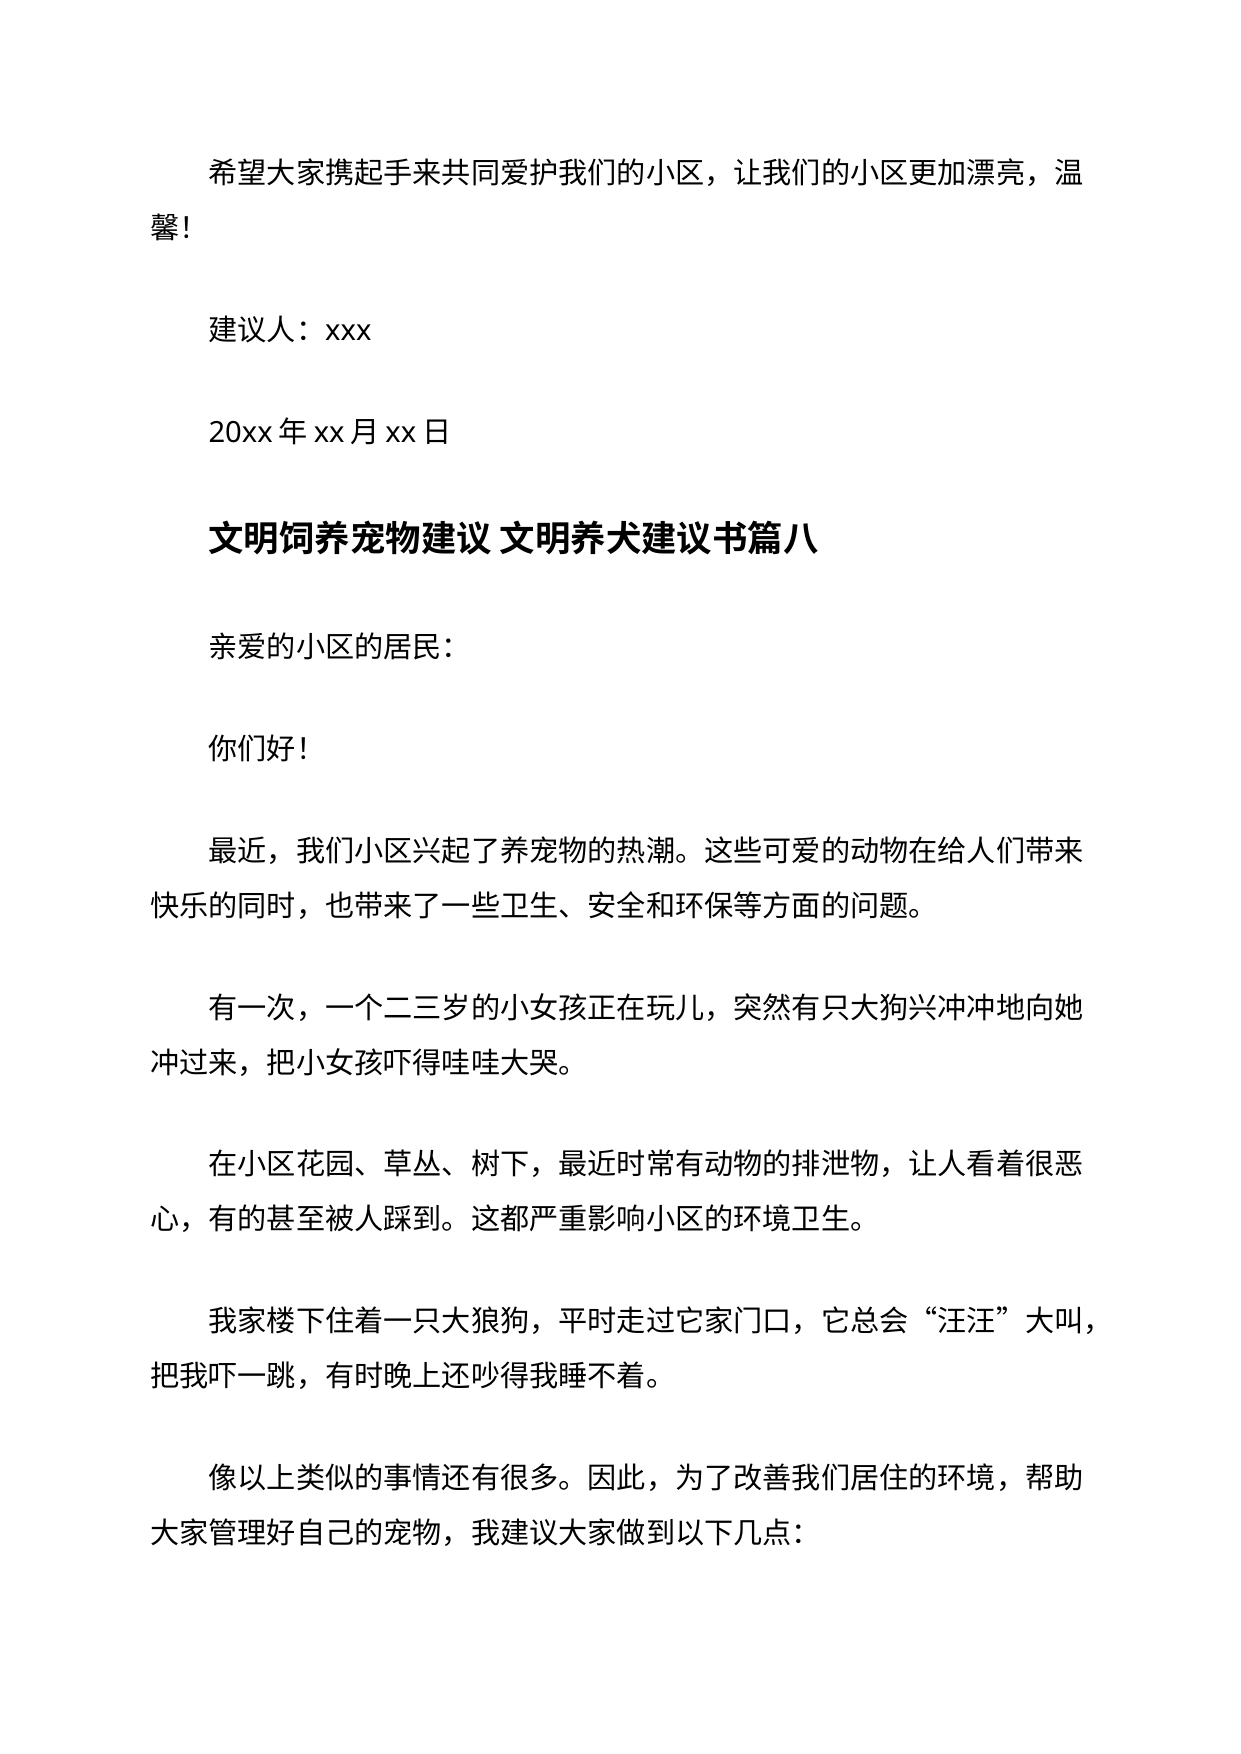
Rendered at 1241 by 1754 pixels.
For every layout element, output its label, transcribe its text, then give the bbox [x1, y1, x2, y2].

text 像以上类似的事情还有很多。因此，为了改善我们居住的环境，帮助大家管理好自己的宠物，我建议大家做到以下几点： [150, 1454, 1090, 1551]
text 希望大家携起手来共同爱护我们的小区，让我们的小区更加漂亮，温馨！ [150, 150, 1090, 247]
text 文明饲养宠物建议 文明养犬建议书篇八 [150, 511, 1090, 562]
text 在小区花园、草丛、树下，最近时常有动物的排泄物，让人看着很恶心，有的甚至被人踩到。这都严重影响小区的环境卫生。 [150, 1141, 1090, 1238]
text 建议人：xxx [150, 307, 1090, 349]
text 最近，我们小区兴起了养宠物的热潮。这些可爱的动物在给人们带来快乐的同时，也带来了一些卫生、安全和环保等方面的问题。 [150, 828, 1090, 925]
text 你们好！ [150, 726, 1090, 768]
text 有一次，一个二三岁的小女孩正在玩儿，突然有只大狗兴冲冲地向她冲过来，把小女孩吓得哇哇大哭。 [150, 984, 1090, 1081]
text 我家楼下住着一只大狼狗，平时走过它家门口，它总会“汪汪”大叫，把我吓一跳，有时晚上还吵得我睡不着。 [150, 1298, 1090, 1395]
text 20xx年xx月xx日 [150, 409, 1090, 451]
text 亲爱的小区的居民： [150, 624, 1090, 666]
